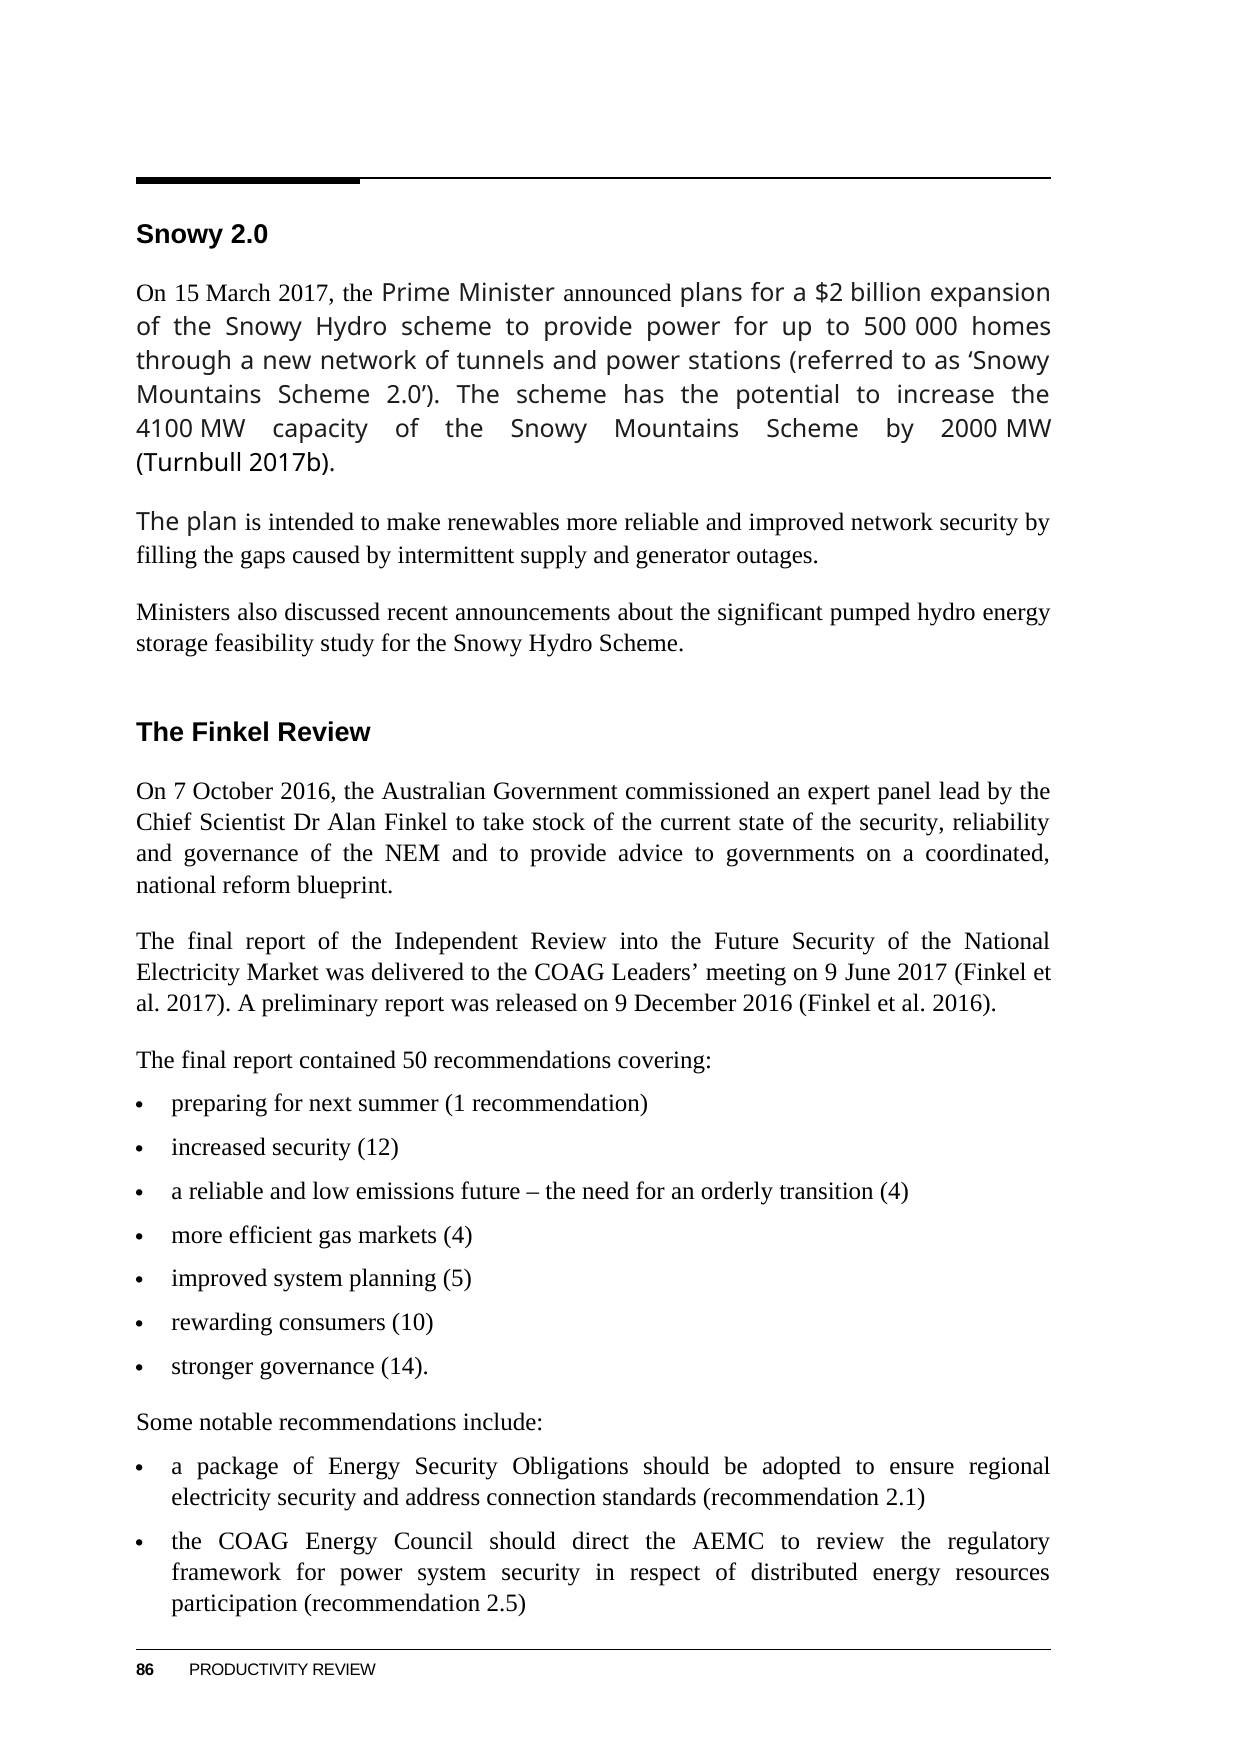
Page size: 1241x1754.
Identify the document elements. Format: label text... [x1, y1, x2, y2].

text The plan is intended to make renewables more reliable and improved network security by filling the gaps caused by intermittent supply and generator outages. [136, 504, 1051, 569]
text The final report contained 50 recommendations covering: [136, 1042, 1051, 1073]
text Some notable recommendations include: [136, 1405, 1051, 1436]
list the COAG Energy Council should direct the AEMC to review the regulatory framework for power system security in respect of distributed energy resources participation (recommendation 2.5) [136, 1523, 1051, 1617]
list stronger governance (14). [136, 1348, 1051, 1380]
subtitle The Finkel Review [136, 715, 1051, 748]
text On 15 March 2017, the Prime Minister announced plans for a $2 billion expansion of the Snowy Hydro scheme to provide power for up to 500 000 homes through a new network of tunnels and power stations (referred to as ‘Snowy Mountains Scheme 2.0’). The scheme has the potential to increase the 4100 MW capacity of the Snowy Mountains Scheme by 2000 MW (Turnbull 2017b). [136, 275, 1051, 479]
list increased security (12) [136, 1130, 1051, 1161]
list more efficient gas markets (4) [136, 1217, 1051, 1248]
list rewarding consumers (10) [136, 1305, 1051, 1336]
text Ministers also discussed recent announcements about the significant pumped hydro energy storage feasibility study for the Snowy Hydro Scheme. [136, 594, 1051, 657]
list a package of Energy Security Obligations should be adopted to ensure regional electricity security and address connection standards (recommendation 2.1) [136, 1448, 1051, 1511]
list a reliable and low emissions future – the need for an orderly transition (4) [136, 1173, 1051, 1205]
list improved system planning (5) [136, 1261, 1051, 1292]
text On 7 October 2016, the Australian Government commissioned an expert panel lead by the Chief Scientist Dr Alan Finkel to take stock of the current state of the security, reliability and governance of the NEM and to provide advice to governments on a coordinated, national reform blueprint. [136, 773, 1051, 898]
subtitle Snowy 2.0 [136, 216, 1051, 250]
text The final report of the Independent Review into the Future Security of the National Electricity Market was delivered to the COAG Leaders’ meeting on 9 June 2017 (Finkel et al. 2017). A preliminary report was released on 9 December 2016 (Finkel et al. 2016). [136, 923, 1051, 1017]
list preparing for next summer (1 recommendation) [136, 1086, 1051, 1117]
